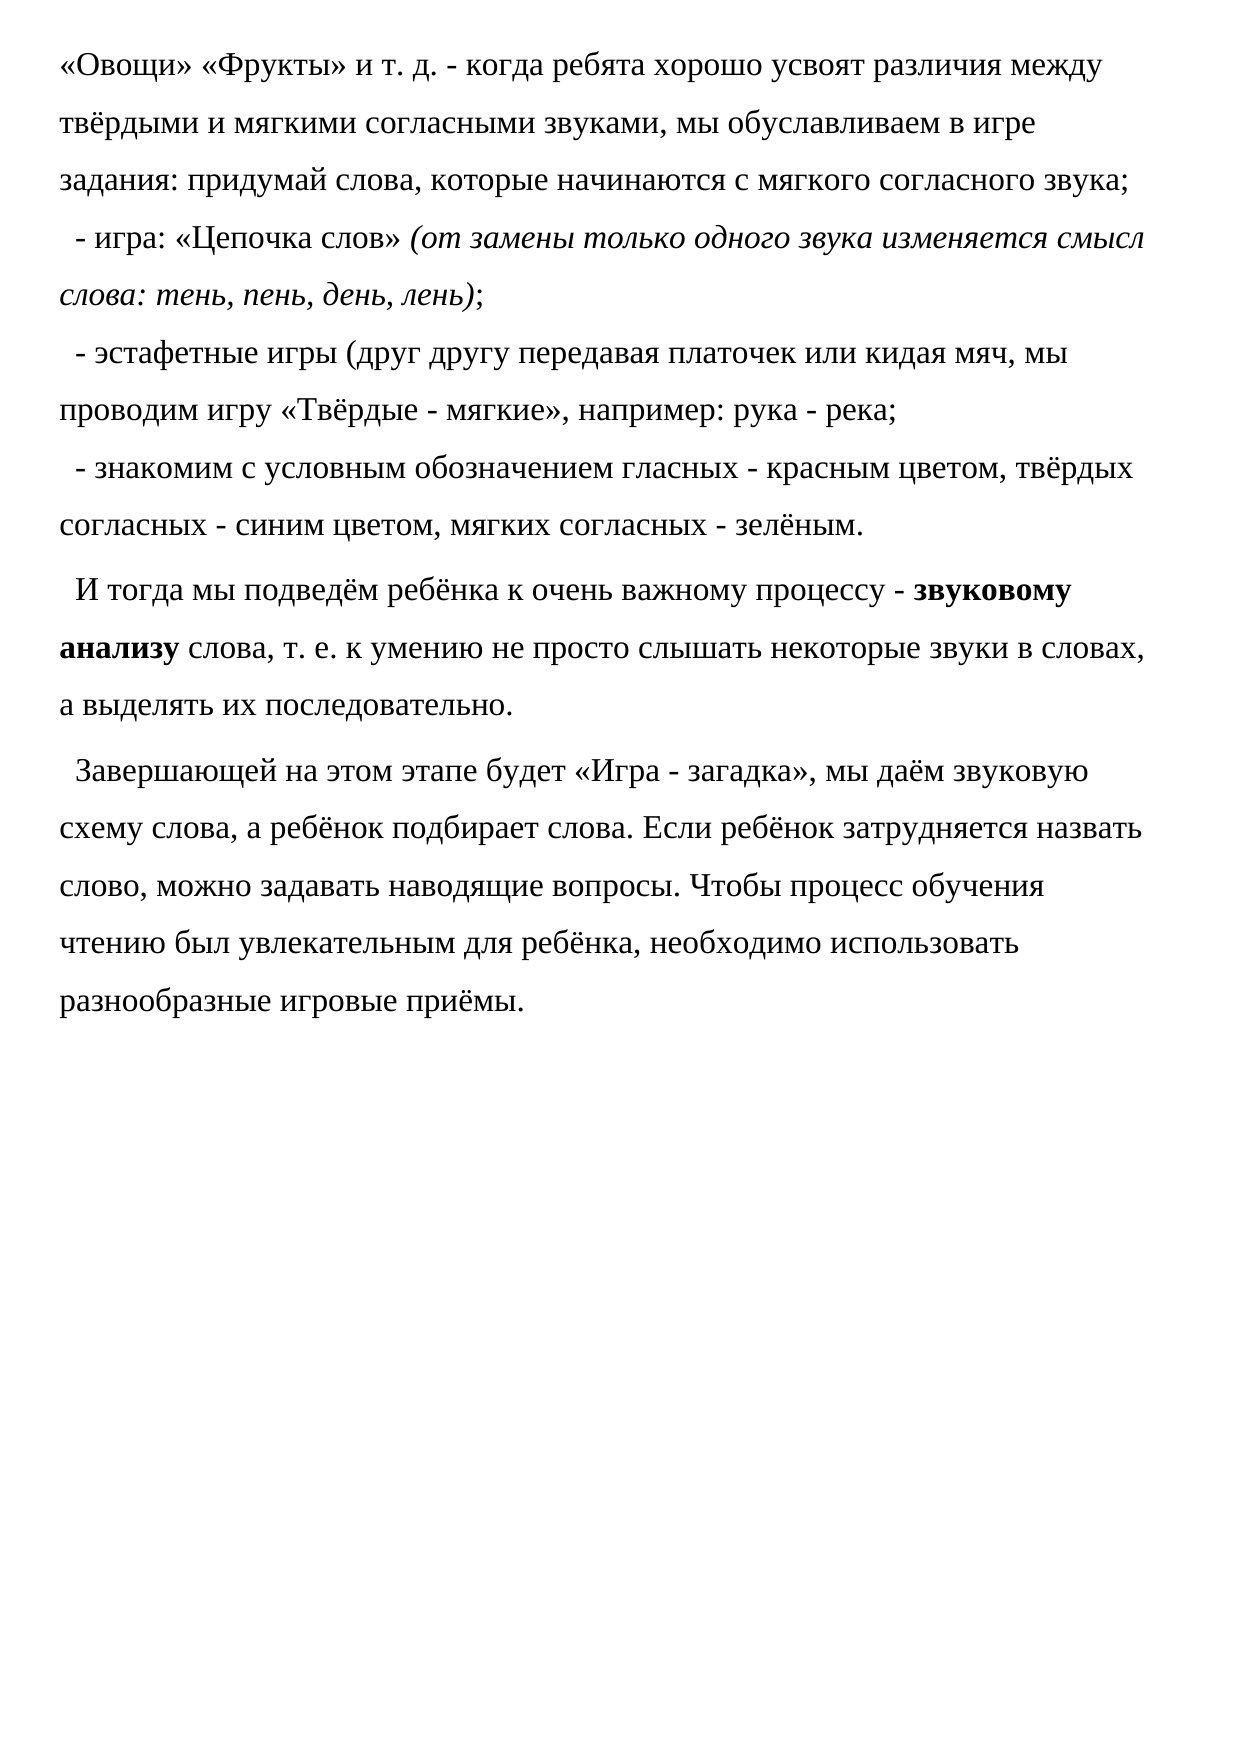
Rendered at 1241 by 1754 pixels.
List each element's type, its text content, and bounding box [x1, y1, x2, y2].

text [59, 44, 1152, 198]
text - знакомим с условным обозначением гласных - красным цветом, твёрдых согласных - синим цветом, мягких согласных - зелёным. [59, 447, 1152, 543]
text - игра: «Цепочка слов» (от замены только одного звука изменяется смысл слова: тень, пень, день, лень); [59, 217, 1152, 313]
text И тогда мы подведём ребёнка к очень важному процессу - звуковому анализу слова, т. е. к умению не просто слышать некоторые звуки в словах, а выделять их последовательно. [59, 570, 1152, 723]
text - эстафетные игры (друг другу передавая платочек или кидая мяч, мы проводим игру «Твёрдые - мягкие», например: рука - река; [59, 332, 1152, 428]
text Завершающей на этом этапе будет «Игра - загадка», мы даём звуковую схему слова, а ребёнок подбирает слова. Если ребёнок затрудняется назвать слово, можно задавать наводящие вопросы. Чтобы процесс обучения чтению был увлекательным для ребёнка, необходимо использовать разнообразные игровые приёмы. [59, 750, 1152, 1018]
